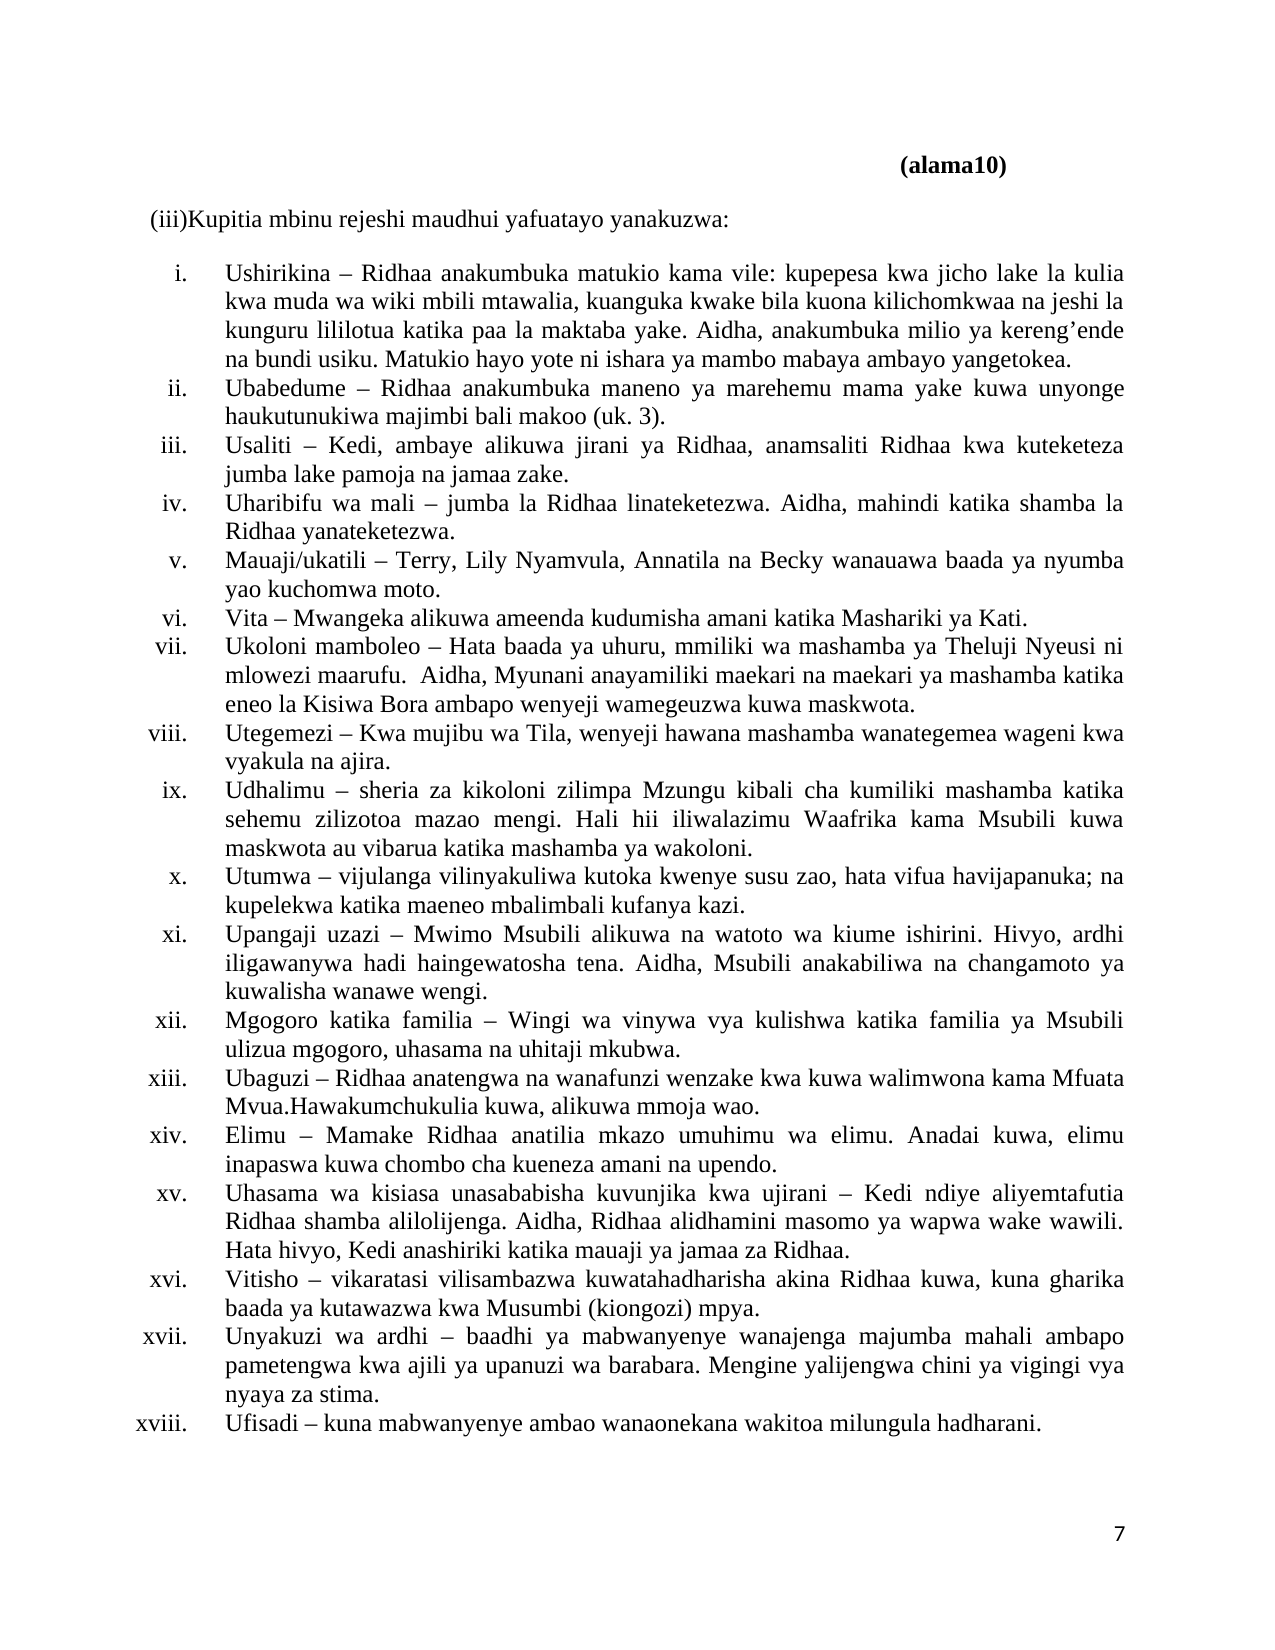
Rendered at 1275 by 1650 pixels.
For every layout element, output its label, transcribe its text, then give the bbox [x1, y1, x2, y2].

text (iii)Kupitia mbinu rejeshi maudhui yafuatayo yanakuzwa: [150, 204, 1125, 233]
list Uharibifu wa mali – jumba la Ridhaa linateketezwa. Aidha, mahindi katika shamba la Ridhaa yanateketezwa. [187, 488, 1125, 545]
list Mauaji/ukatili – Terry, Lily Nyamvula, Annatila na Becky wanauawa baada ya nyumba yao kuchomwa moto. [187, 545, 1125, 603]
list Vitisho – vikaratasi vilisambazwa kuwatahadharisha akina Ridhaa kuwa, kuna gharika baada ya kutawazwa kwa Musumbi (kiongozi) mpya. [187, 1264, 1125, 1321]
list Ubaguzi – Ridhaa anatengwa na wanafunzi wenzake kwa kuwa walimwona kama Mfuata Mvua.Hawakumchukulia kuwa, alikuwa mmoja wao. [187, 1063, 1125, 1120]
list Udhalimu – sheria za kikoloni zilimpa Mzungu kibali cha kumiliki mashamba katika sehemu zilizotoa mazao mengi. Hali hii iliwalazimu Waafrika kama Msubili kuwa maskwota au vibarua katika mashamba ya wakoloni. [187, 775, 1125, 861]
text (alama10) [150, 150, 1125, 179]
list Unyakuzi wa ardhi – baadhi ya mabwanyenye wanajenga majumba mahali ambapo pametengwa kwa ajili ya upanuzi wa barabara. Mengine yalijengwa chini ya vigingi vya nyaya za stima. [187, 1321, 1125, 1408]
list Vita – Mwangeka alikuwa ameenda kudumisha amani katika Mashariki ya Kati. [187, 603, 1125, 631]
list Ukoloni mamboleo – Hata baada ya uhuru, mmiliki wa mashamba ya Theluji Nyeusi ni mlowezi maarufu. Aidha, Myunani anayamiliki maekari na maekari ya mashamba katika eneo la Kisiwa Bora ambapo wenyeji wamegeuzwa kuwa maskwota. [187, 631, 1125, 718]
list Mgogoro katika familia – Wingi wa vinywa vya kulishwa katika familia ya Msubili ulizua mgogoro, uhasama na uhitaji mkubwa. [187, 1005, 1125, 1063]
list Utumwa – vijulanga vilinyakuliwa kutoka kwenye susu zao, hata vifua havijapanuka; na kupelekwa katika maeneo mbalimbali kufanya kazi. [187, 861, 1125, 919]
list Usaliti – Kedi, ambaye alikuwa jirani ya Ridhaa, anamsaliti Ridhaa kwa kuteketeza jumba lake pamoja na jamaa zake. [187, 430, 1125, 488]
list Utegemezi – Kwa mujibu wa Tila, wenyeji hawana mashamba wanategemea wageni kwa vyakula na ajira. [187, 718, 1125, 775]
list Ubabedume – Ridhaa anakumbuka maneno ya marehemu mama yake kuwa unyonge haukutunukiwa majimbi bali makoo (uk. 3). [187, 373, 1125, 430]
list Elimu – Mamake Ridhaa anatilia mkazo umuhimu wa elimu. Anadai kuwa, elimu inapaswa kuwa chombo cha kueneza amani na upendo. [187, 1120, 1125, 1178]
list Upangaji uzazi – Mwimo Msubili alikuwa na watoto wa kiume ishirini. Hivyo, ardhi iligawanywa hadi haingewatosha tena. Aidha, Msubili anakabiliwa na changamoto ya kuwalisha wanawe wengi. [187, 919, 1125, 1005]
list Uhasama wa kisiasa unasababisha kuvunjika kwa ujirani – Kedi ndiye aliyemtafutia Ridhaa shamba alilolijenga. Aidha, Ridhaa alidhamini masomo ya wapwa wake wawili. Hata hivyo, Kedi anashiriki katika mauaji ya jamaa za Ridhaa. [187, 1178, 1125, 1264]
list Ushirikina – Ridhaa anakumbuka matukio kama vile: kupepesa kwa jicho lake la kulia kwa muda wa wiki mbili mtawalia, kuanguka kwake bila kuona kilichomkwaa na jeshi la kunguru lililotua katika paa la maktaba yake. Aidha, anakumbuka milio ya kereng’ende na bundi usiku. Matukio hayo yote ni ishara ya mambo mabaya ambayo yangetokea. [187, 258, 1125, 373]
list Ufisadi – kuna mabwanyenye ambao wanaonekana wakitoa milungula hadharani. [187, 1408, 1125, 1436]
